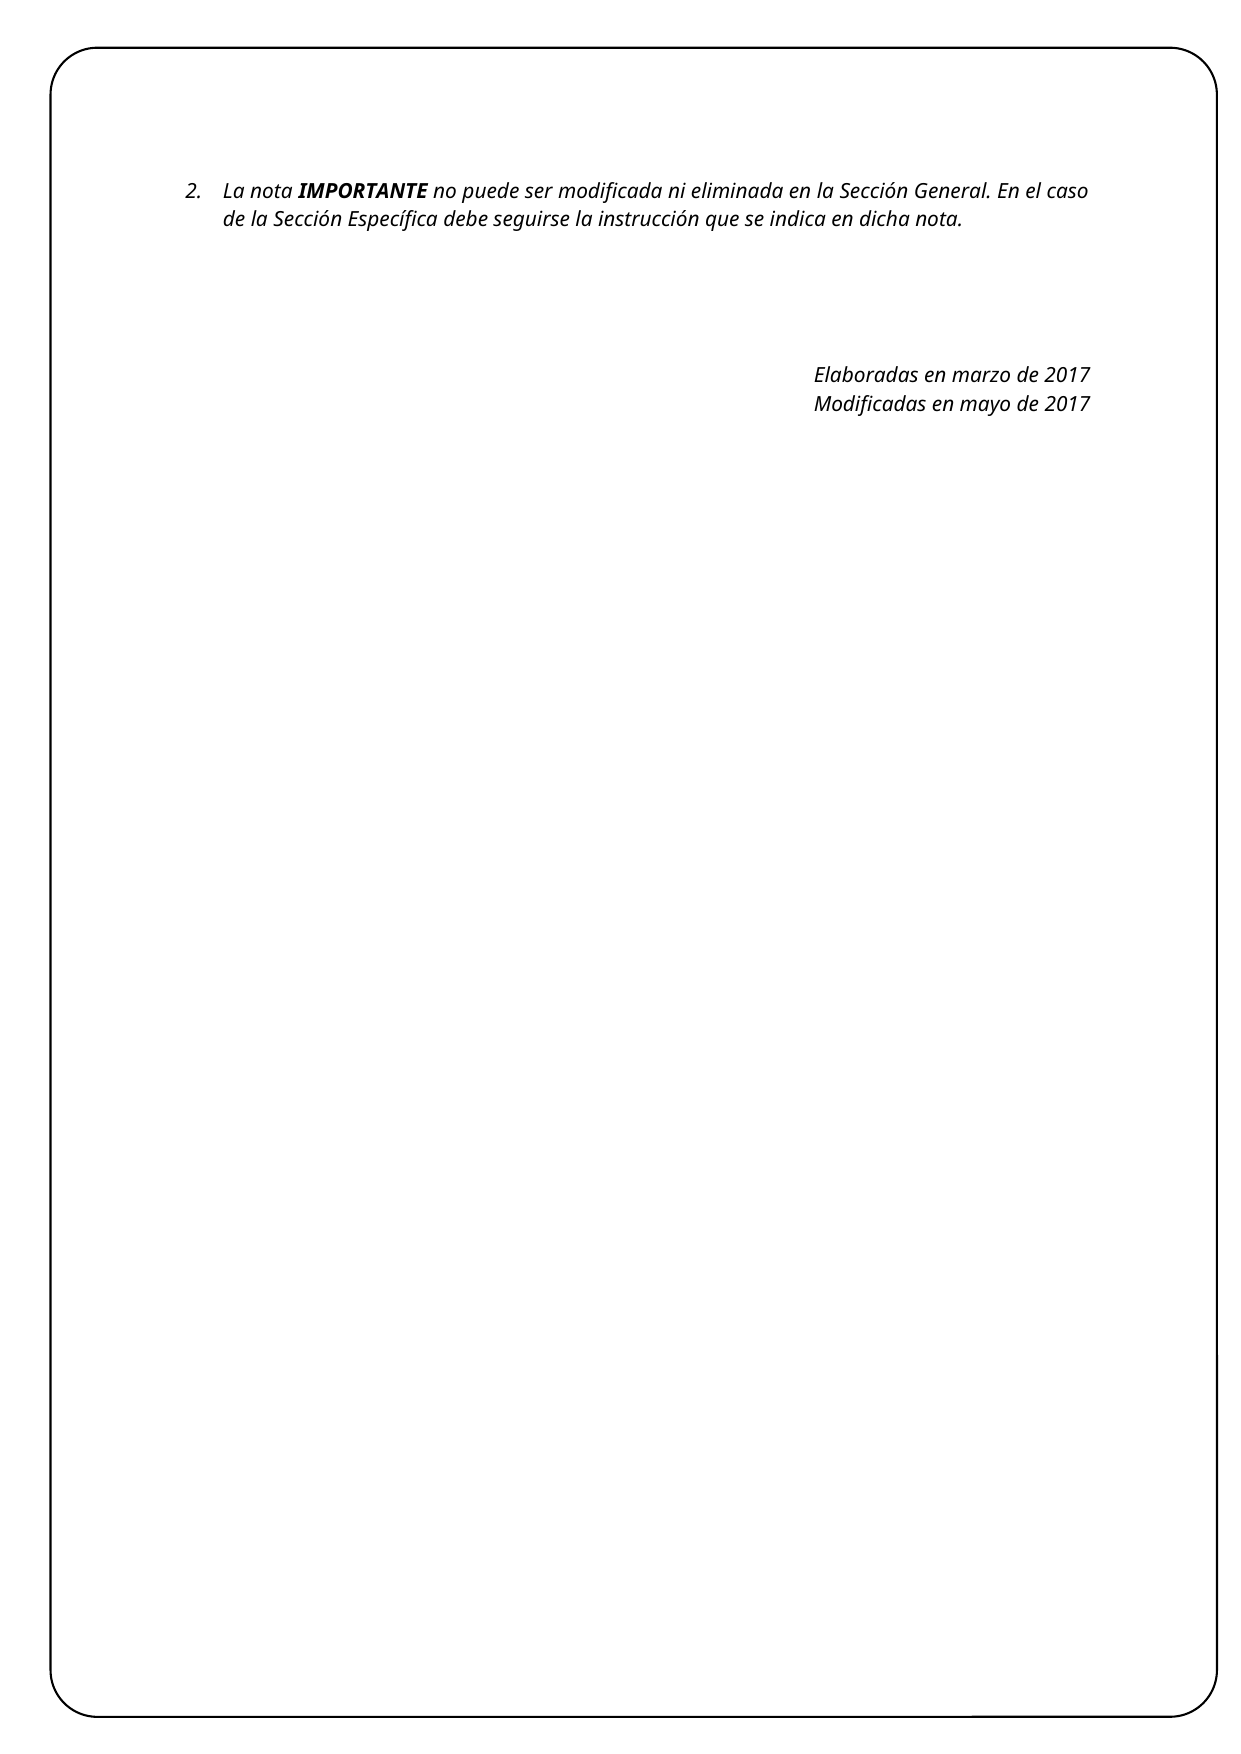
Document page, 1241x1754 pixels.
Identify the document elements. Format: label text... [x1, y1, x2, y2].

list La nota IMPORTANTE no puede ser modificada ni eliminada en la Sección General. En el caso de la Sección Específica debe seguirse la instrucción que se indica en dicha nota. [185, 176, 1092, 233]
text Elaboradas en marzo de 2017 [748, 361, 1092, 389]
text Modificadas en mayo de 2017 [748, 389, 1092, 417]
